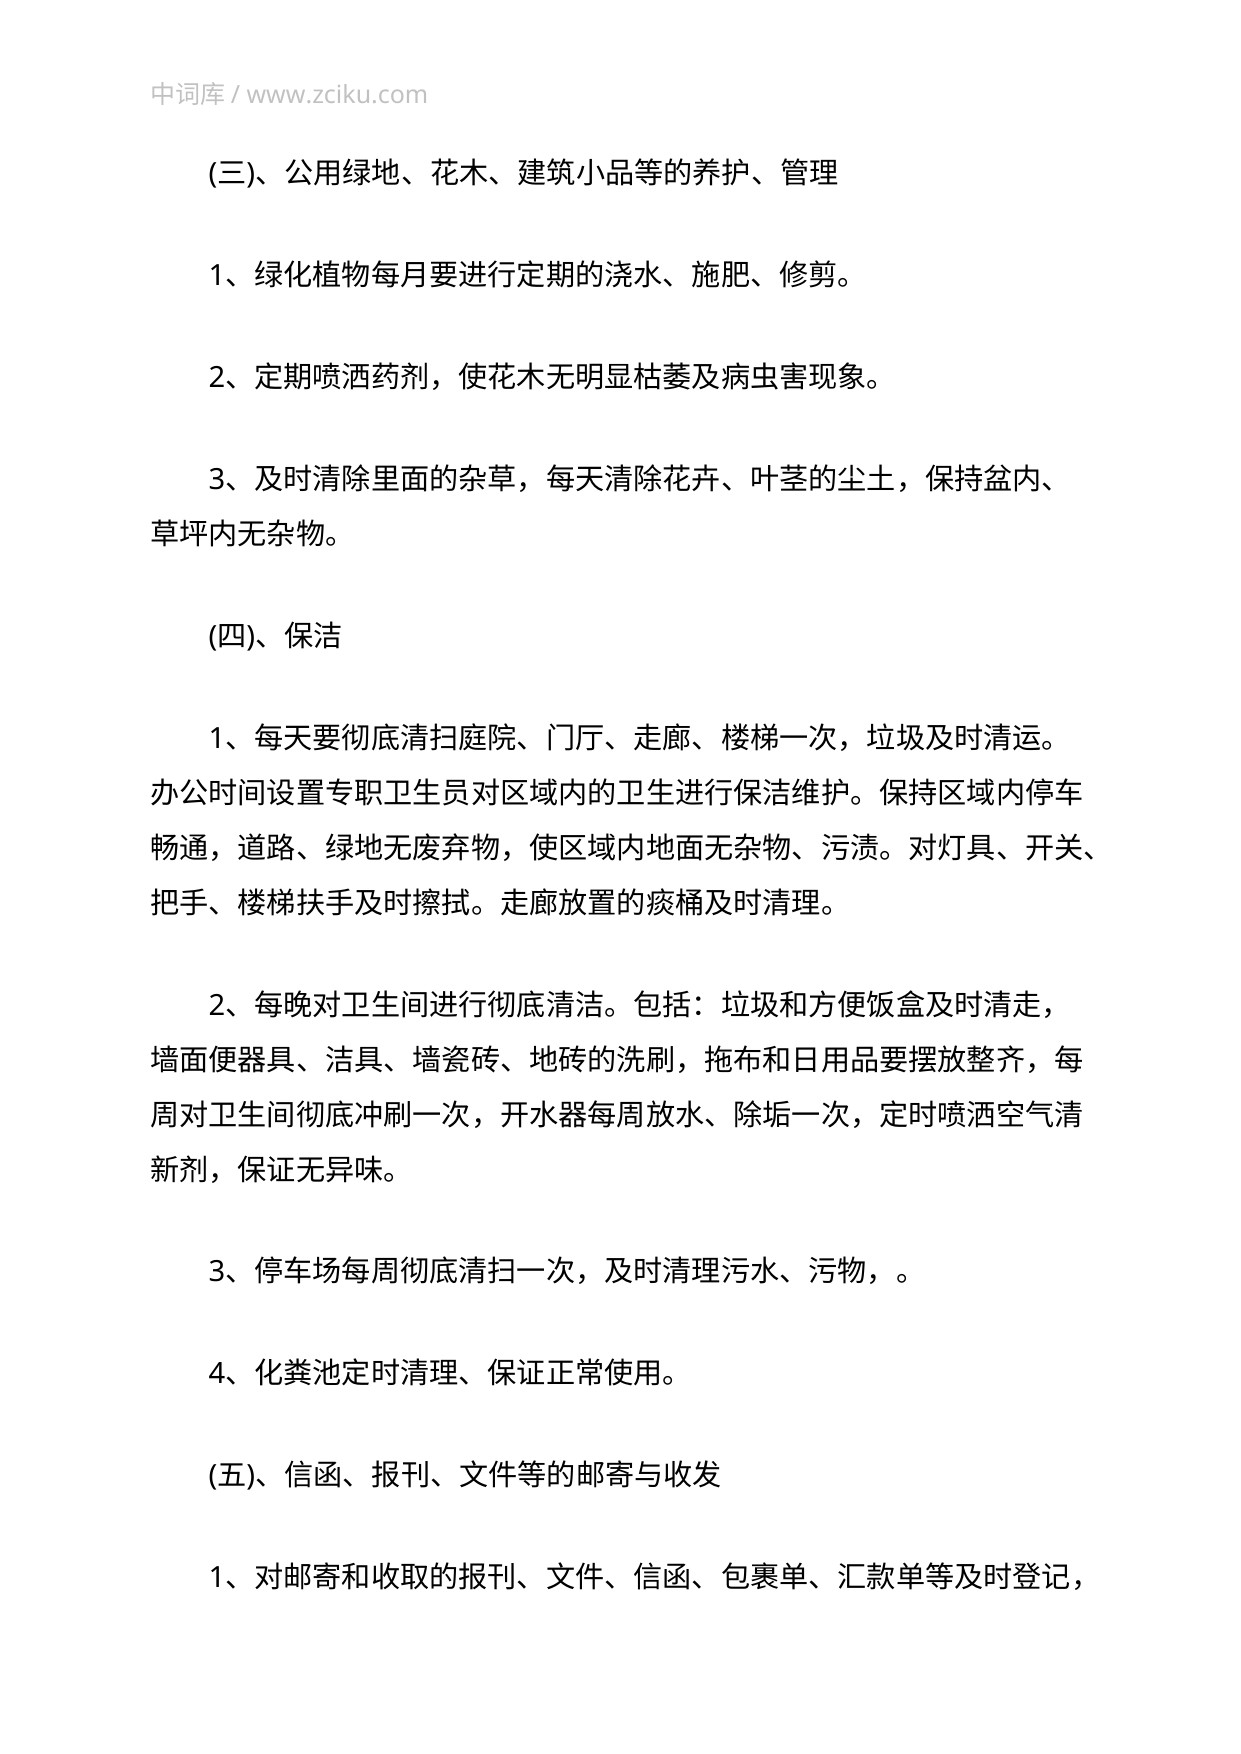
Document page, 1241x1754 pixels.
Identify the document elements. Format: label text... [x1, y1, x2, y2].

text 3、停车场每周彻底清扫一次，及时清理污水、污物，。 [150, 1248, 1090, 1290]
text 1、绿化植物每月要进行定期的浇水、施肥、修剪。 [150, 252, 1090, 294]
text 1、每天要彻底清扫庭院、门厅、走廊、楼梯一次，垃圾及时清运。办公时间设置专职卫生员对区域内的卫生进行保洁维护。保持区域内停车畅通，道路、绿地无废弃物，使区域内地面无杂物、污渍。对灯具、开关、把手、楼梯扶手及时擦拭。走廊放置的痰桶及时清理。 [150, 715, 1090, 922]
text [150, 1554, 1090, 1596]
text 2、定期喷洒药剂，使花木无明显枯萎及病虫害现象。 [150, 354, 1090, 396]
text (四)、保洁 [150, 613, 1090, 655]
text 4、化粪池定时清理、保证正常使用。 [150, 1350, 1090, 1392]
text 2、每晚对卫生间进行彻底清洁。包括：垃圾和方便饭盒及时清走，墙面便器具、洁具、墙瓷砖、地砖的洗刷，拖布和日用品要摆放整齐，每周对卫生间彻底冲刷一次，开水器每周放水、除垢一次，定时喷洒空气清新剂，保证无异味。 [150, 981, 1090, 1188]
text (三)、公用绿地、花木、建筑小品等的养护、管理 [150, 150, 1090, 192]
text 3、及时清除里面的杂草，每天清除花卉、叶茎的尘土，保持盆内、草坪内无杂物。 [150, 456, 1090, 553]
text (五)、信函、报刊、文件等的邮寄与收发 [150, 1452, 1090, 1494]
